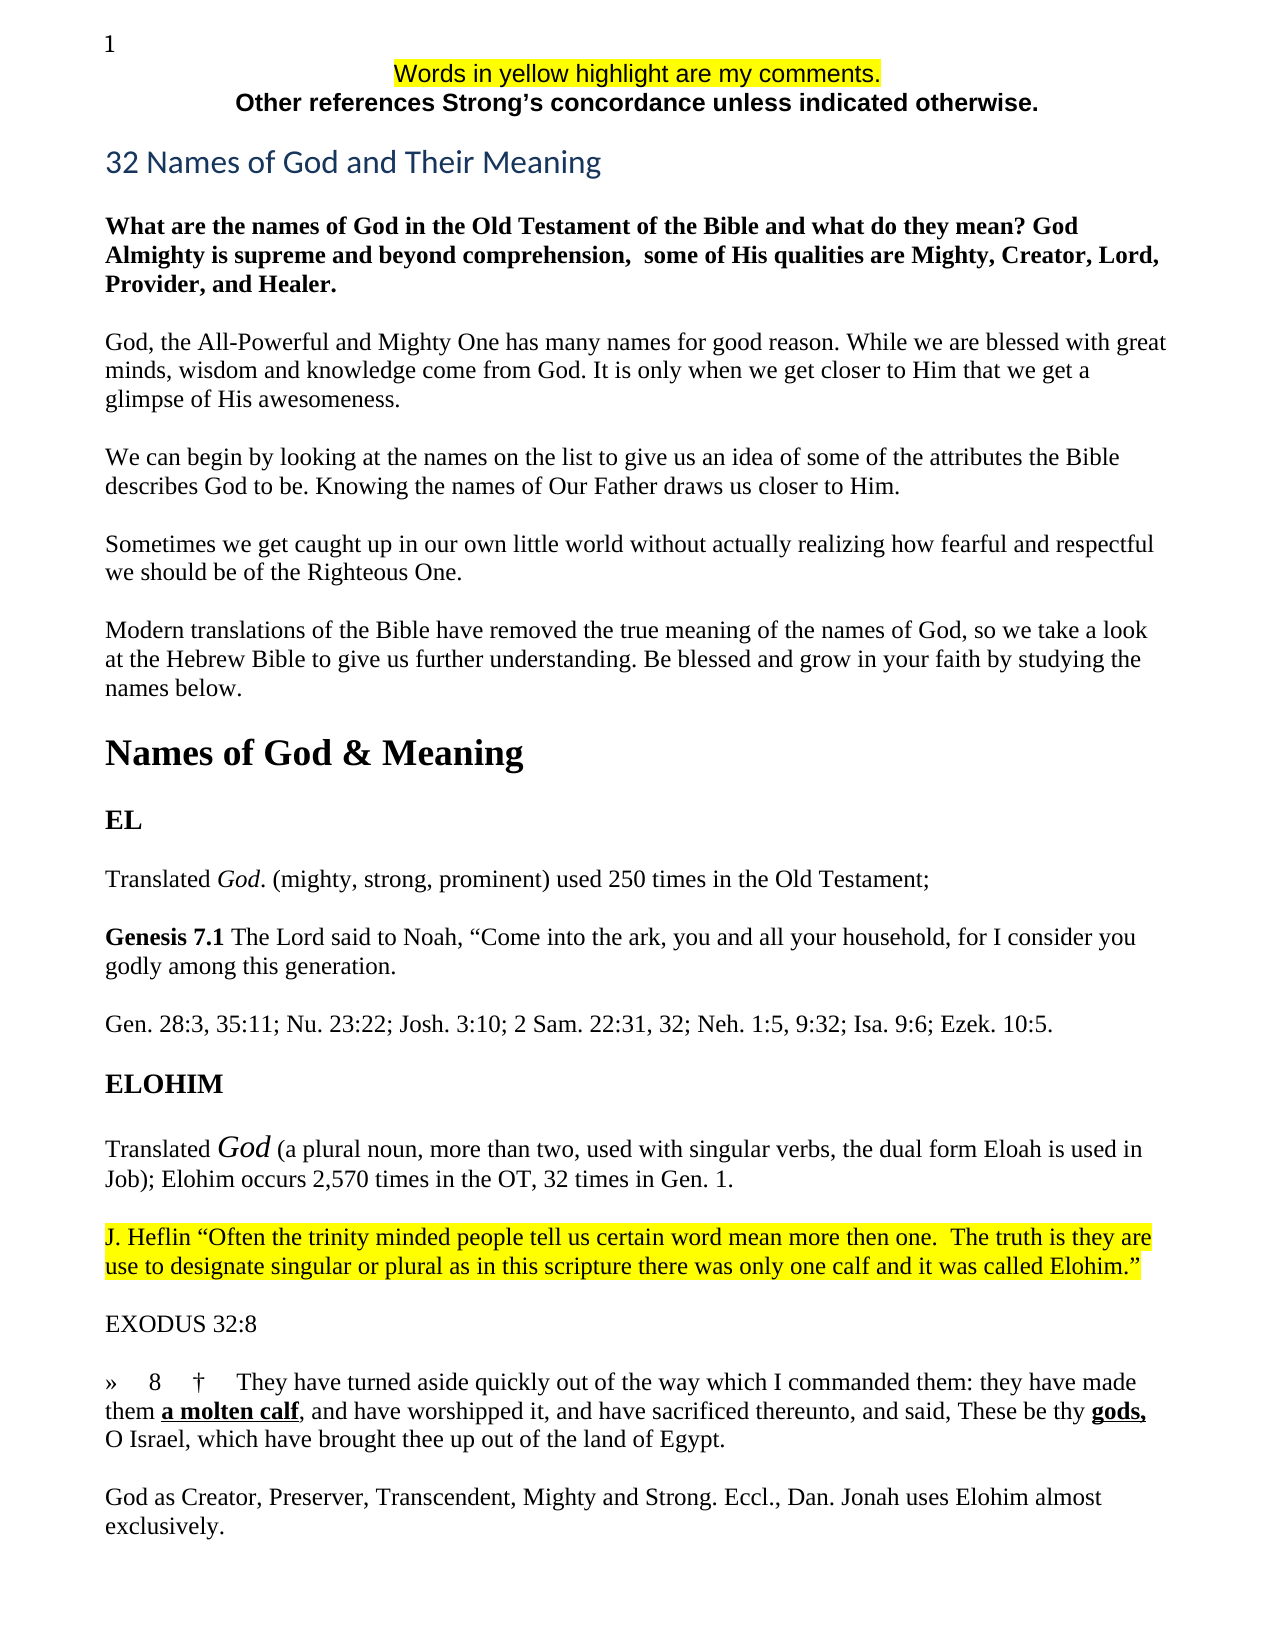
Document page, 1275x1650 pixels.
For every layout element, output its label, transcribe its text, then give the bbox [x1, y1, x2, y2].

text Translated God. (mighty, strong, prominent) used 250 times in the Old Testament; [105, 864, 1170, 893]
subtitle Names of God & Meaning [105, 731, 1170, 774]
text We can begin by looking at the names on the list to give us an idea of some of the attributes the Bible describes God to be. Knowing the names of Our Father draws us closer to Him. [105, 442, 1170, 499]
text What are the names of God in the Old Testament of the Bible and what do they mean? God Almighty is supreme and beyond comprehension, some of His qualities are Mighty, Creator, Lord, Provider, and Healer. [105, 211, 1170, 297]
text God as Creator, Preserver, Transcendent, Mighty and Strong. Eccl., Dan. Jonah uses Elohim almost exclusively. [105, 1482, 1170, 1540]
text EXODUS 32:8 [105, 1309, 1170, 1338]
text Gen. 28:3, 35:11; Nu. 23:22; Josh. 3:10; 2 Sam. 22:31, 32; Neh. 1:5, 9:32; Isa. 9:6; Ezek. 10:5. [105, 1009, 1170, 1038]
subtitle 32 Names of God and Their Meaning [105, 141, 1170, 182]
text Sometimes we get caught up in our own little world without actually realizing how fearful and respectful we should be of the Righteous One. [105, 529, 1170, 586]
text Genesis 7.1 The Lord said to Noah, “Come into the ark, you and all your household, for I consider you godly among this generation. [105, 922, 1170, 980]
text J. Heflin “Often the trinity minded people tell us certain word mean more then one. The truth is they are use to designate singular or plural as in this scripture there was only one calf and it was called Elohim.” [105, 1222, 1170, 1280]
text » 8 † They have turned aside quickly out of the way which I commanded them: they have made them a molten calf, and have worshipped it, and have sacrificed thereunto, and said, These be thy gods, O Israel, which have brought thee up out of the land of Egypt. [105, 1367, 1170, 1453]
text Translated God (a plural noun, more than two, used with singular verbs, the dual form Eloah is used in Job); Elohim occurs 2,570 times in the OT, 32 times in Gen. 1. [105, 1129, 1170, 1193]
subtitle ELOHIM [105, 1067, 1170, 1099]
subtitle EL [105, 803, 1170, 835]
text God, the All-Powerful and Mighty One has many names for good reason. While we are blessed with great minds, wisdom and knowledge come from God. It is only when we get closer to Him that we get a glimpse of His awesomeness. [105, 327, 1170, 413]
text Modern translations of the Bible have removed the true meaning of the names of God, so we take a look at the Hebrew Bible to give us further understanding. Be blessed and grow in your faith by studying the names below. [105, 615, 1170, 702]
